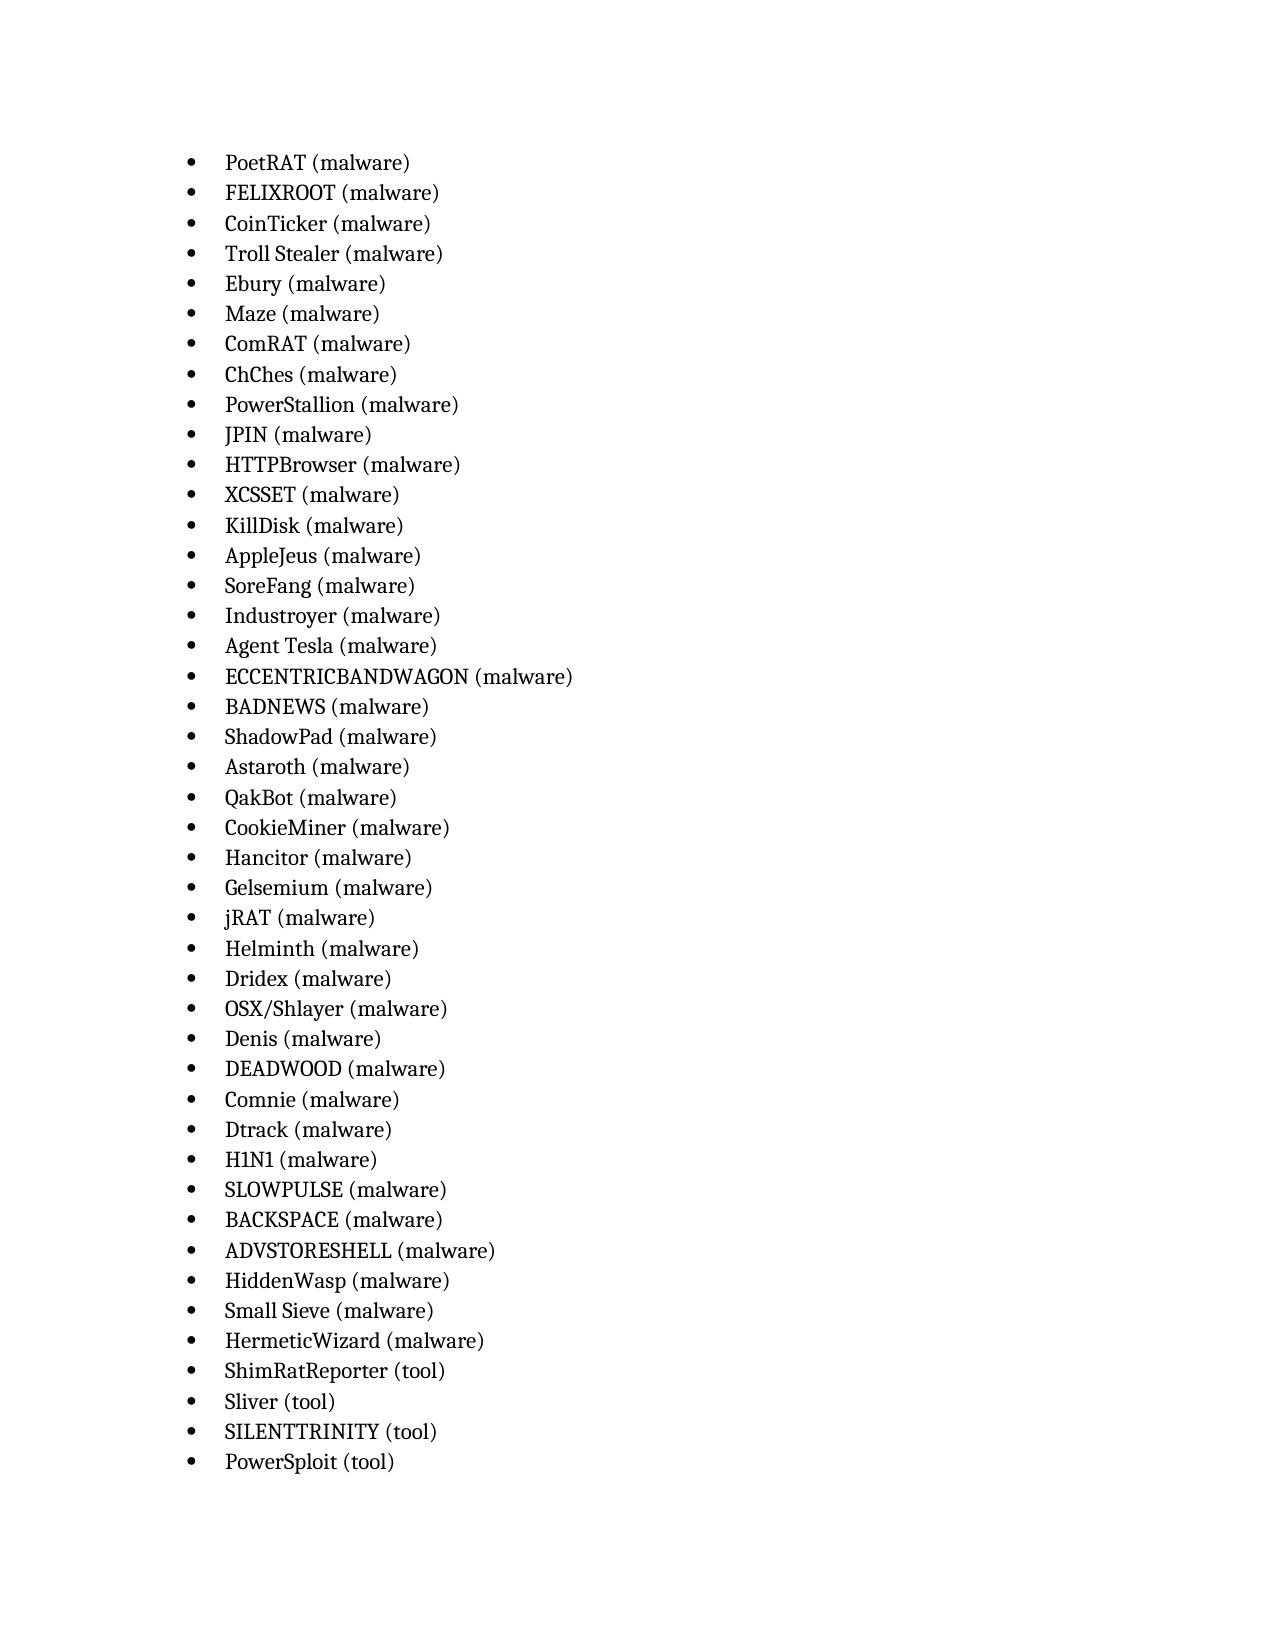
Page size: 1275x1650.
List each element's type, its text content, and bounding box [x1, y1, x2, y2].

list SoreFang (malware) [187, 573, 1087, 599]
list ComRAT (malware) [187, 331, 1087, 358]
list PowerSploit (tool) [187, 1449, 1087, 1475]
list Troll Stealer (malware) [187, 241, 1087, 267]
list BACKSPACE (malware) [187, 1207, 1087, 1234]
list ShimRatReporter (tool) [187, 1358, 1087, 1385]
list Agent Tesla (malware) [187, 633, 1087, 660]
list OSX/Shlayer (malware) [187, 996, 1087, 1022]
list ECCENTRICBANDWAGON (malware) [187, 663, 1087, 690]
list jRAT (malware) [187, 905, 1087, 932]
list Small Sieve (malware) [187, 1298, 1087, 1324]
list H1N1 (malware) [187, 1147, 1087, 1173]
list Comnie (malware) [187, 1086, 1087, 1113]
list Industroyer (malware) [187, 603, 1087, 629]
list CoinTicker (malware) [187, 210, 1087, 237]
list SLOWPULSE (malware) [187, 1177, 1087, 1203]
list PowerStallion (malware) [187, 392, 1087, 418]
list FELIXROOT (malware) [187, 180, 1087, 207]
list Dridex (malware) [187, 966, 1087, 992]
list Hancitor (malware) [187, 845, 1087, 871]
list QakBot (malware) [187, 784, 1087, 811]
list Denis (malware) [187, 1026, 1087, 1052]
list DEADWOOD (malware) [187, 1056, 1087, 1083]
list HiddenWasp (malware) [187, 1268, 1087, 1294]
list HTTPBrowser (malware) [187, 452, 1087, 478]
list CookieMiner (malware) [187, 814, 1087, 841]
list Maze (malware) [187, 301, 1087, 327]
list Helminth (malware) [187, 935, 1087, 962]
list Dtrack (malware) [187, 1117, 1087, 1143]
list HermeticWizard (malware) [187, 1328, 1087, 1354]
list JPIN (malware) [187, 422, 1087, 448]
list BADNEWS (malware) [187, 694, 1087, 720]
list PoetRAT (malware) [187, 150, 1087, 176]
list ChChes (malware) [187, 361, 1087, 388]
list ShadowPad (malware) [187, 724, 1087, 750]
list ADVSTORESHELL (malware) [187, 1237, 1087, 1264]
list SILENTTRINITY (tool) [187, 1419, 1087, 1445]
list AppleJeus (malware) [187, 543, 1087, 569]
list Gelsemium (malware) [187, 875, 1087, 901]
list XCSSET (malware) [187, 482, 1087, 509]
list Ebury (malware) [187, 271, 1087, 297]
list Astaroth (malware) [187, 754, 1087, 781]
list KillDisk (malware) [187, 512, 1087, 539]
list Sliver (tool) [187, 1388, 1087, 1415]
